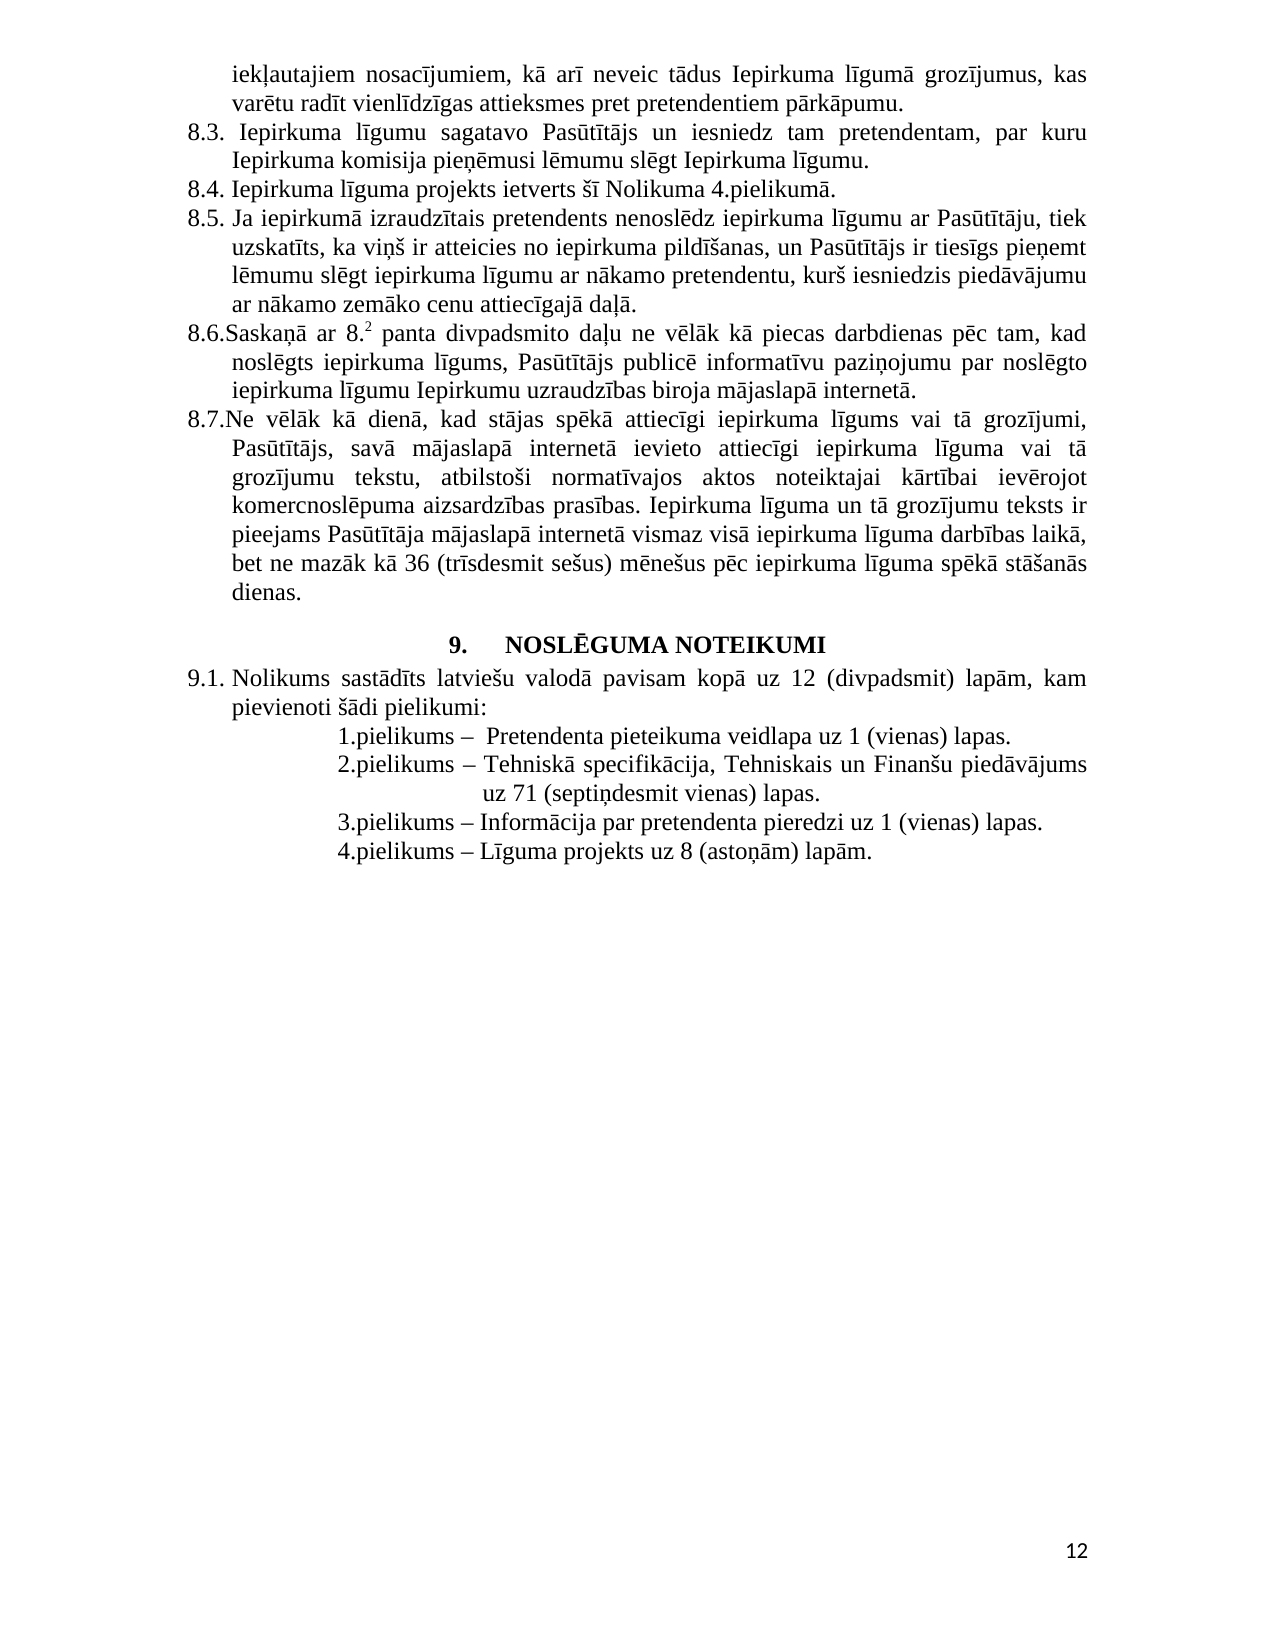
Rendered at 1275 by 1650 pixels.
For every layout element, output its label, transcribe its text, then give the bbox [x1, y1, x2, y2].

text 8.6.Saskaņā ar 8.2 panta divpadsmito daļu ne vēlāk kā piecas darbdienas pēc tam, kad noslēgts iepirkuma līgums, Pasūtītājs publicē informatīvu paziņojumu par noslēgto iepirkuma līgumu Iepirkumu uzraudzības biroja mājaslapā internetā. [187, 318, 1088, 404]
text 2.pielikums – Tehniskā specifikācija, Tehniskais un Finanšu piedāvājums uz 71 (septiņdesmit vienas) lapas. [337, 749, 1088, 807]
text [187, 59, 1088, 117]
text 8.3. Iepirkuma līgumu sagatavo Pasūtītājs un iesniedz tam pretendentam, par kuru Iepirkuma komisija pieņēmusi lēmumu slēgt Iepirkuma līgumu. [187, 117, 1088, 174]
text 8.5. Ja iepirkumā izraudzītais pretendents nenoslēdz iepirkuma līgumu ar Pasūtītāju, tiek uzskatīts, ka viņš ir atteicies no iepirkuma pildīšanas, un Pasūtītājs ir tiesīgs pieņemt lēmumu slēgt iepirkuma līgumu ar nākamo pretendentu, kurš iesniedzis piedāvājumu ar nākamo zemāko cenu attiecīgajā daļā. [187, 203, 1088, 318]
text 8.7.Ne vēlāk kā dienā, kad stājas spēkā attiecīgi iepirkuma līgums vai tā grozījumi, Pasūtītājs, savā mājaslapā internetā ievieto attiecīgi iepirkuma līguma vai tā grozījumu tekstu, atbilstoši normatīvajos aktos noteiktajai kārtībai ievērojot komercnoslēpuma aizsardzības prasības. Iepirkuma līguma un tā grozījumu teksts ir pieejams Pasūtītāja mājaslapā internetā vismaz visā iepirkuma līguma darbības laikā, bet ne mazāk kā 36 (trīsdesmit sešus) mēnešus pēc iepirkuma līguma spēkā stāšanās dienas. [187, 404, 1088, 605]
list 1.pielikums – Pretendenta pieteikuma veidlapa uz 1 (vienas) lapas. [337, 721, 1088, 749]
list Nolikums sastādīts latviešu valodā pavisam kopā uz 12 (divpadsmit) lapām, kam pievienoti šādi pielikumi: [187, 663, 1088, 721]
text 4.pielikums – Līguma projekts uz 8 (astoņām) lapām. [262, 836, 1088, 864]
subtitle NOSLĒGUMA NOTEIKUMI [187, 630, 1088, 659]
text 3.pielikums – Informācija par pretendenta pieredzi uz 1 (vienas) lapas. [300, 807, 1088, 836]
text 8.4. Iepirkuma līguma projekts ietverts šī Nolikuma 4.pielikumā. [187, 174, 1088, 203]
